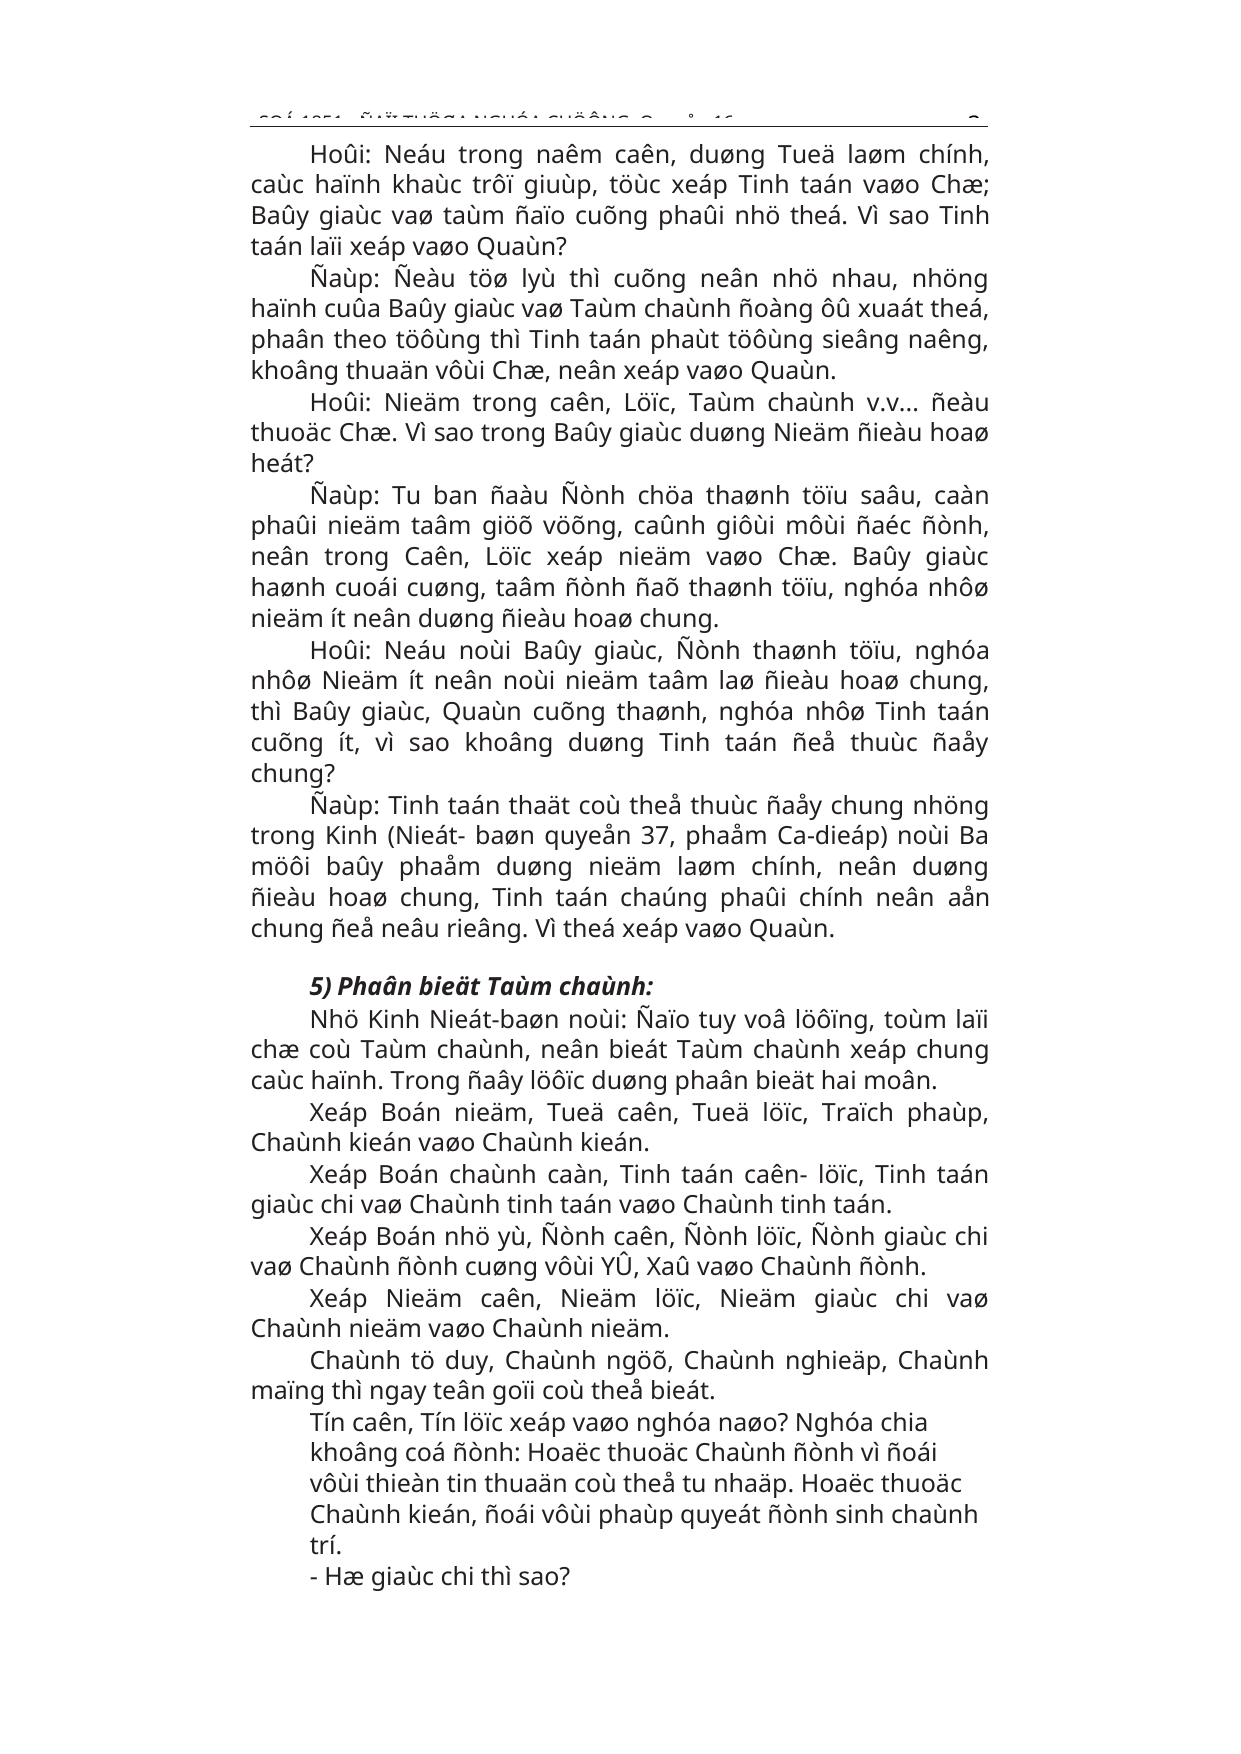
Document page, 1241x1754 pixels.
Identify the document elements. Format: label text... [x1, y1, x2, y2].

text Ñaùp: Tinh taán thaät coù theå thuùc ñaåy chung nhöng trong Kinh (Nieát- baøn quyeån 37, phaåm Ca-dieáp) noùi Ba möôi baûy phaåm duøng nieäm laøm chính, neân duøng ñieàu hoaø chung, Tinh taán chaúng phaûi chính neân aån chung ñeå neâu rieâng. Vì theá xeáp vaøo Quaùn. [250, 790, 990, 945]
text Nhö Kinh Nieát-baøn noùi: Ñaïo tuy voâ löôïng, toùm laïi chæ coù Taùm chaùnh, neân bieát Taùm chaùnh xeáp chung caùc haïnh. Trong ñaây löôïc duøng phaân bieät hai moân. [250, 1004, 990, 1097]
text Hoûi: Neáu noùi Baûy giaùc, Ñònh thaønh töïu, nghóa nhôø Nieäm ít neân noùi nieäm taâm laø ñieàu hoaø chung, thì Baûy giaùc, Quaùn cuõng thaønh, nghóa nhôø Tinh taán cuõng ít, vì sao khoâng duøng Tinh taán ñeå thuùc ñaåy chung? [250, 635, 990, 790]
text Hoûi: Neáu trong naêm caên, duøng Tueä laøm chính, caùc haïnh khaùc trôï giuùp, töùc xeáp Tinh taán vaøo Chæ; Baûy giaùc vaø taùm ñaïo cuõng phaûi nhö theá. Vì sao Tinh taán laïi xeáp vaøo Quaùn? [250, 138, 990, 262]
text Tín caên, Tín löïc xeáp vaøo nghóa naøo? Nghóa chia khoâng coá ñònh: Hoaëc thuoäc Chaùnh ñònh vì ñoái vôùi thieàn tin thuaän coù theå tu nhaäp. Hoaëc thuoäc Chaùnh kieán, ñoái vôùi phaùp quyeát ñònh sinh chaùnh trí. [309, 1407, 981, 1562]
text - Hæ giaùc chi thì sao? [309, 1562, 1092, 1592]
text Hoûi: Nieäm trong caên, Löïc, Taùm chaùnh v.v... ñeàu thuoäc Chæ. Vì sao trong Baûy giaùc duøng Nieäm ñieàu hoaø heát? [250, 387, 990, 479]
text Xeáp Boán chaùnh caàn, Tinh taán caên- löïc, Tinh taán giaùc chi vaø Chaùnh tinh taán vaøo Chaùnh tinh taán. [250, 1159, 990, 1221]
text Ñaùp: Tu ban ñaàu Ñònh chöa thaønh töïu saâu, caàn phaûi nieäm taâm giöõ vöõng, caûnh giôùi môùi ñaéc ñònh, neân trong Caên, Löïc xeáp nieäm vaøo Chæ. Baûy giaùc haønh cuoái cuøng, taâm ñònh ñaõ thaønh töïu, nghóa nhôø nieäm ít neân duøng ñieàu hoaø chung. [250, 479, 990, 635]
text Ñaùp: Ñeàu töø lyù thì cuõng neân nhö nhau, nhöng haïnh cuûa Baûy giaùc vaø Taùm chaùnh ñoàng ôû xuaát theá, phaân theo töôùng thì Tinh taán phaùt töôùng sieâng naêng, khoâng thuaän vôùi Chæ, neân xeáp vaøo Quaùn. [250, 262, 990, 387]
text Xeáp Nieäm caên, Nieäm löïc, Nieäm giaùc chi vaø Chaùnh nieäm vaøo Chaùnh nieäm. [250, 1283, 990, 1344]
text Xeáp Boán nieäm, Tueä caên, Tueä löïc, Traïch phaùp, Chaùnh kieán vaøo Chaùnh kieán. [250, 1097, 990, 1159]
text Xeáp Boán nhö yù, Ñònh caên, Ñònh löïc, Ñònh giaùc chi vaø Chaùnh ñònh cuøng vôùi YÛ, Xaû vaøo Chaùnh ñònh. [250, 1221, 990, 1283]
text Chaùnh tö duy, Chaùnh ngöõ, Chaùnh nghieäp, Chaùnh maïng thì ngay teân goïi coù theå bieát. [250, 1344, 990, 1407]
subtitle Phaân bieät Taùm chaùnh: [309, 969, 1092, 1002]
